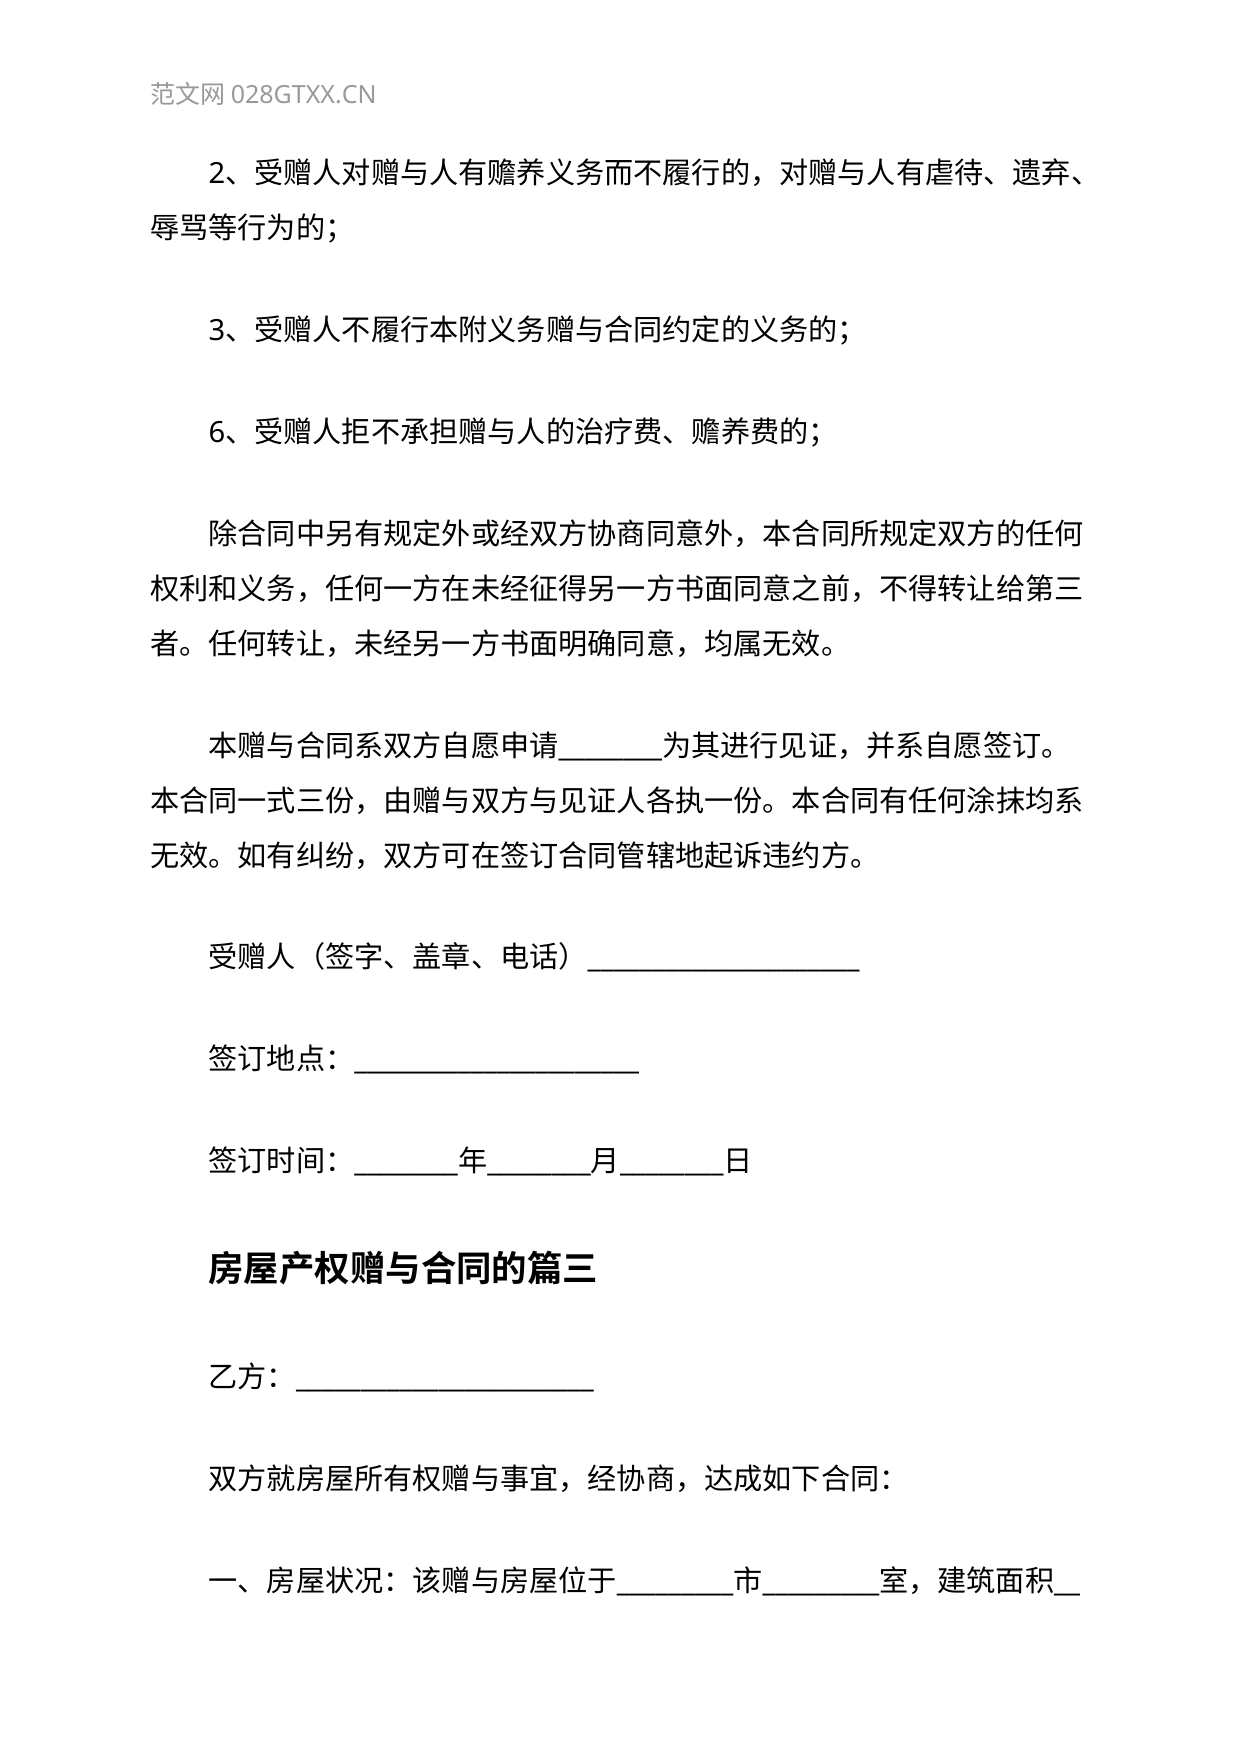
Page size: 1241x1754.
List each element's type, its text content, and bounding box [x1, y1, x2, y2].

text 2、受赠人对赠与人有赡养义务而不履行的，对赠与人有虐待、遗弃、辱骂等行为的； [150, 150, 1090, 247]
text 本赠与合同系双方自愿申请________为其进行见证，并系自愿签订。本合同一式三份，由赠与双方与见证人各执一份。本合同有任何涂抹均系无效。如有纠纷，双方可在签订合同管辖地起诉违约方。 [150, 722, 1090, 874]
text 房屋产权赠与合同的篇三 [150, 1240, 1090, 1291]
text 乙方：_______________________ [150, 1353, 1090, 1396]
text 签订地点：______________________ [150, 1036, 1090, 1078]
text 6、受赠人拒不承担赠与人的治疗费、赡养费的； [150, 409, 1090, 451]
text 3、受赠人不履行本附义务赠与合同约定的义务的； [150, 307, 1090, 349]
text 签订时间：________年________月________日 [150, 1138, 1090, 1180]
text 除合同中另有规定外或经双方协商同意外，本合同所规定双方的任何权利和义务，任何一方在未经征得另一方书面同意之前，不得转让给第三者。任何转让，未经另一方书面明确同意，均属无效。 [150, 511, 1090, 663]
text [150, 1557, 1090, 1599]
text 双方就房屋所有权赠与事宜，经协商，达成如下合同： [150, 1455, 1090, 1498]
text 受赠人（签字、盖章、电话）_____________________ [150, 934, 1090, 976]
